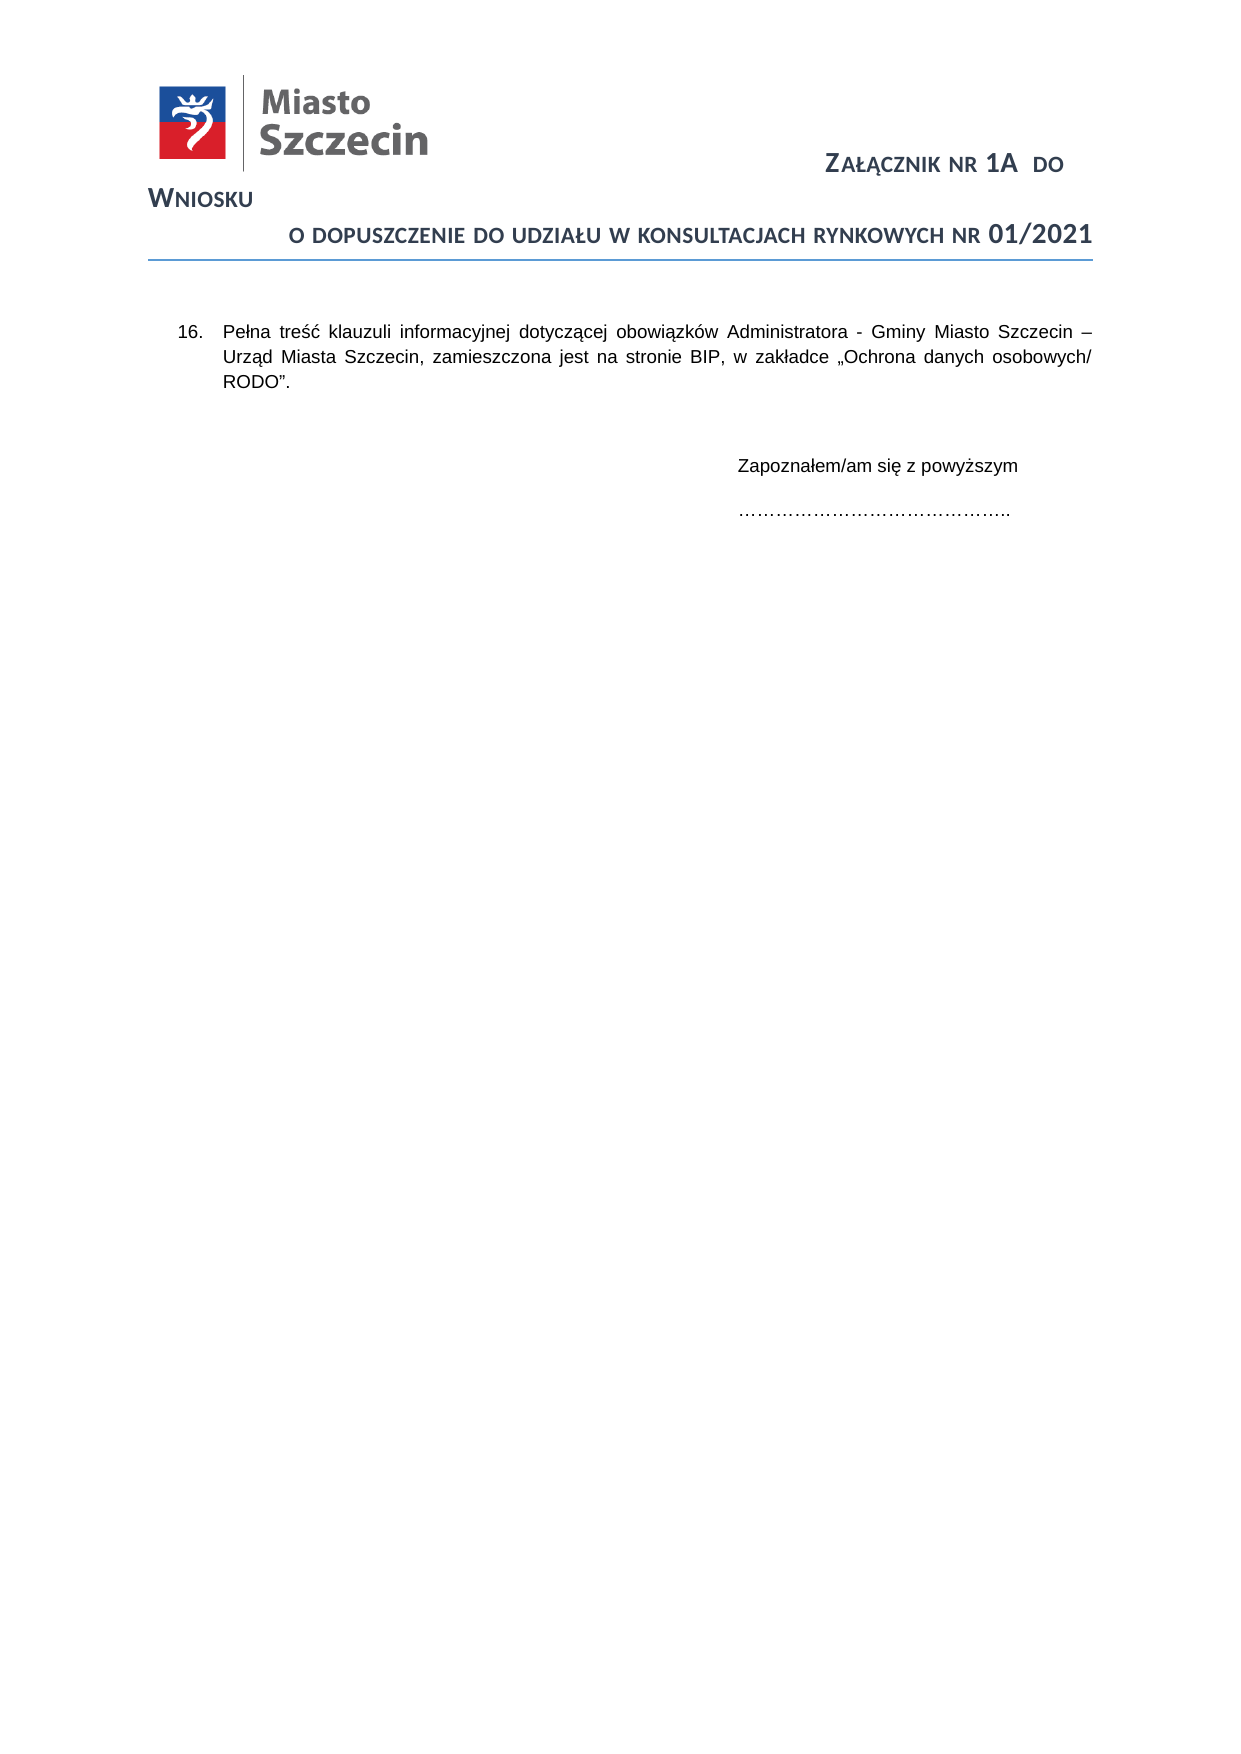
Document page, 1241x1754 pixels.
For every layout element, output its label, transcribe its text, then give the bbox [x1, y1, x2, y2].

list Pełna treść klauzuli informacyjnej dotyczącej obowiązków Administratora - Gminy Miasto Szczecin – Urząd Miasta Szczecin, zamieszczona jest na stronie BIP, w zakładce „Ochrona danych osobowych/ RODO”. [177, 321, 1093, 392]
text Zapoznałem/am się z powyższym [148, 455, 1093, 477]
text …………………………………….. [148, 498, 1093, 520]
